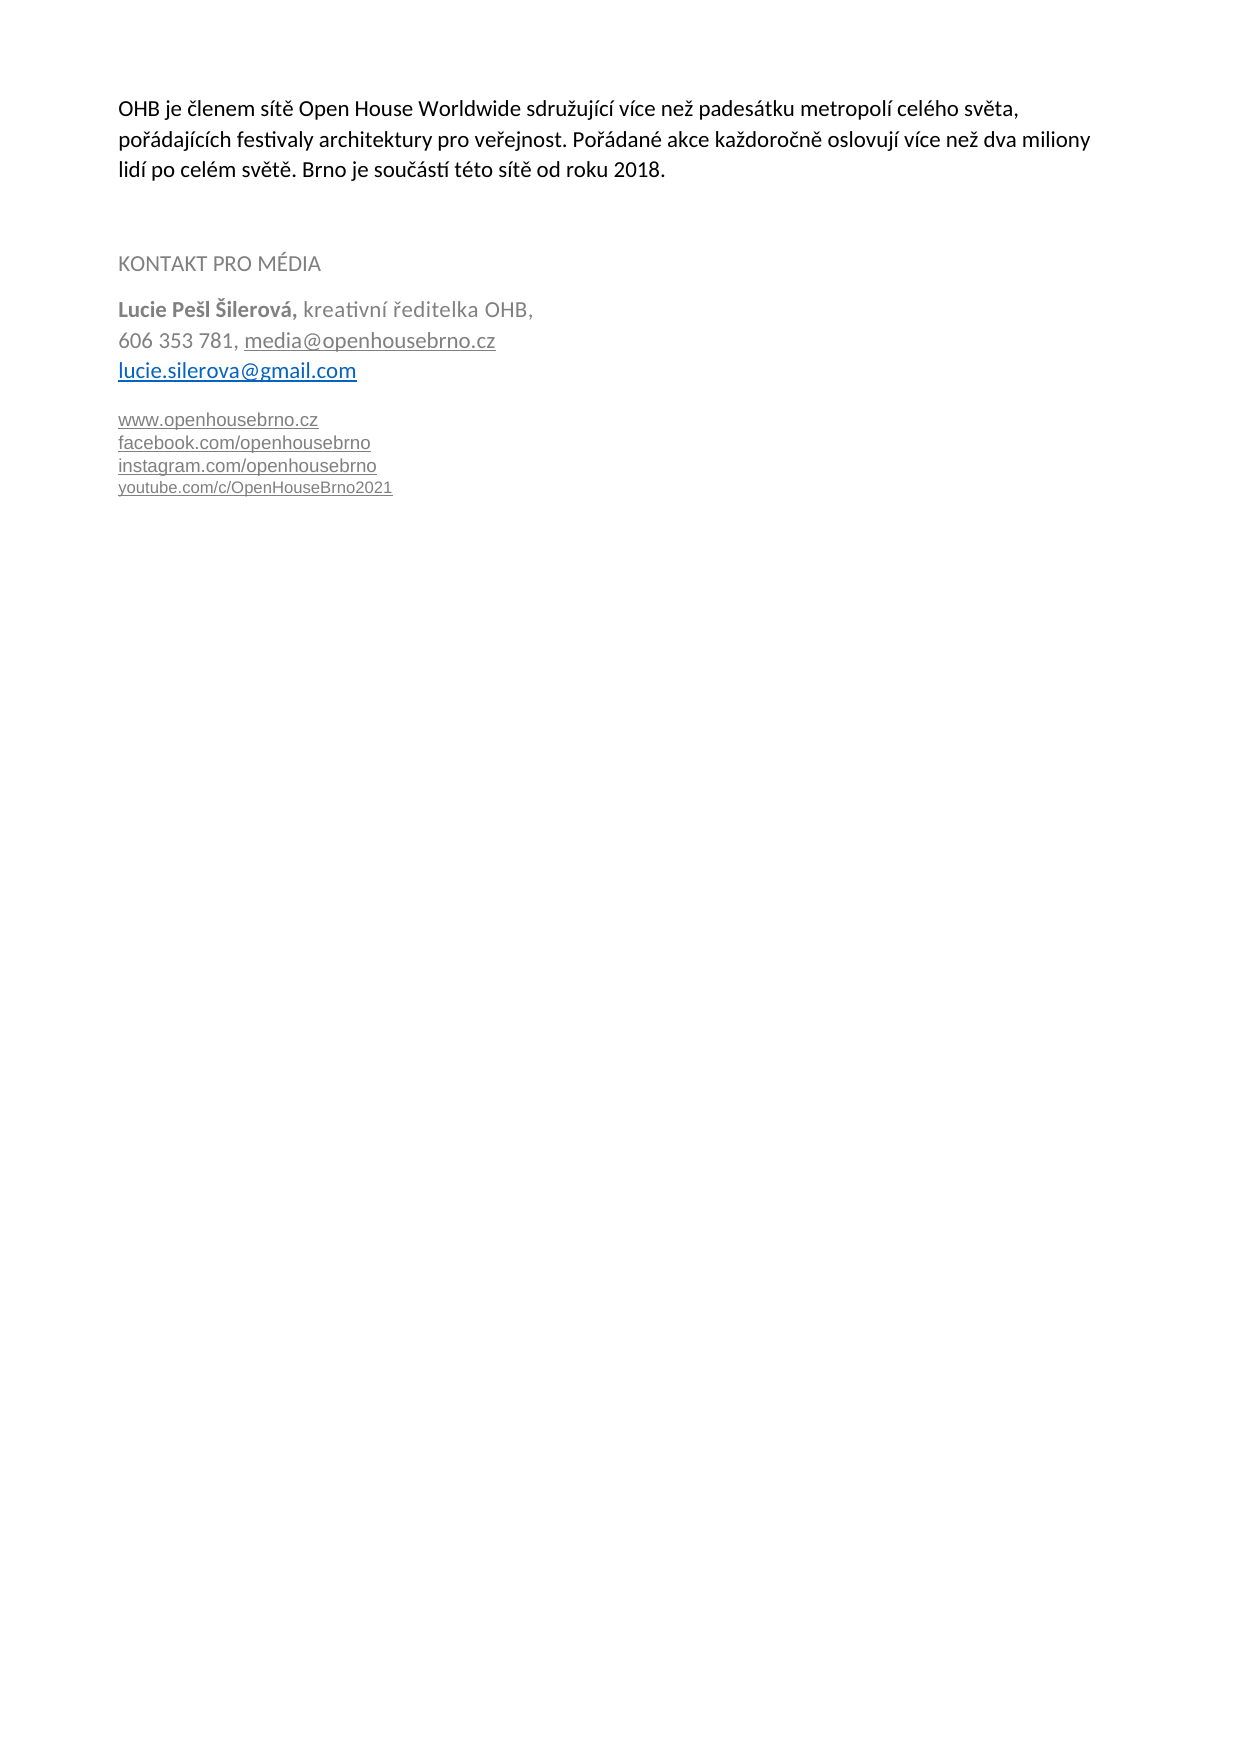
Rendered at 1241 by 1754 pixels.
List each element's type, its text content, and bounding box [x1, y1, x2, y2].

text Kontakt pro média [118, 249, 1122, 277]
text Lucie Pešl Šilerová, kreativní ředitelka OHB, 606 353 781, media@openhousebrno.cz lucie.silerova@gmail.com www.openhousebrno.cz facebook.com/openhousebrno instagram.com/openhousebrno youtube.com/c/OpenHouseBrno2021 [118, 296, 1122, 497]
text OHB je členem sítě Open House Worldwide sdružující více než padesátku metropolí celého světa, pořádajících festivaly architektury pro veřejnost. Pořádané akce každoročně oslovují více než dva miliony lidí po celém světě. Brno je součástí této sítě od roku 2018. [118, 94, 1122, 183]
